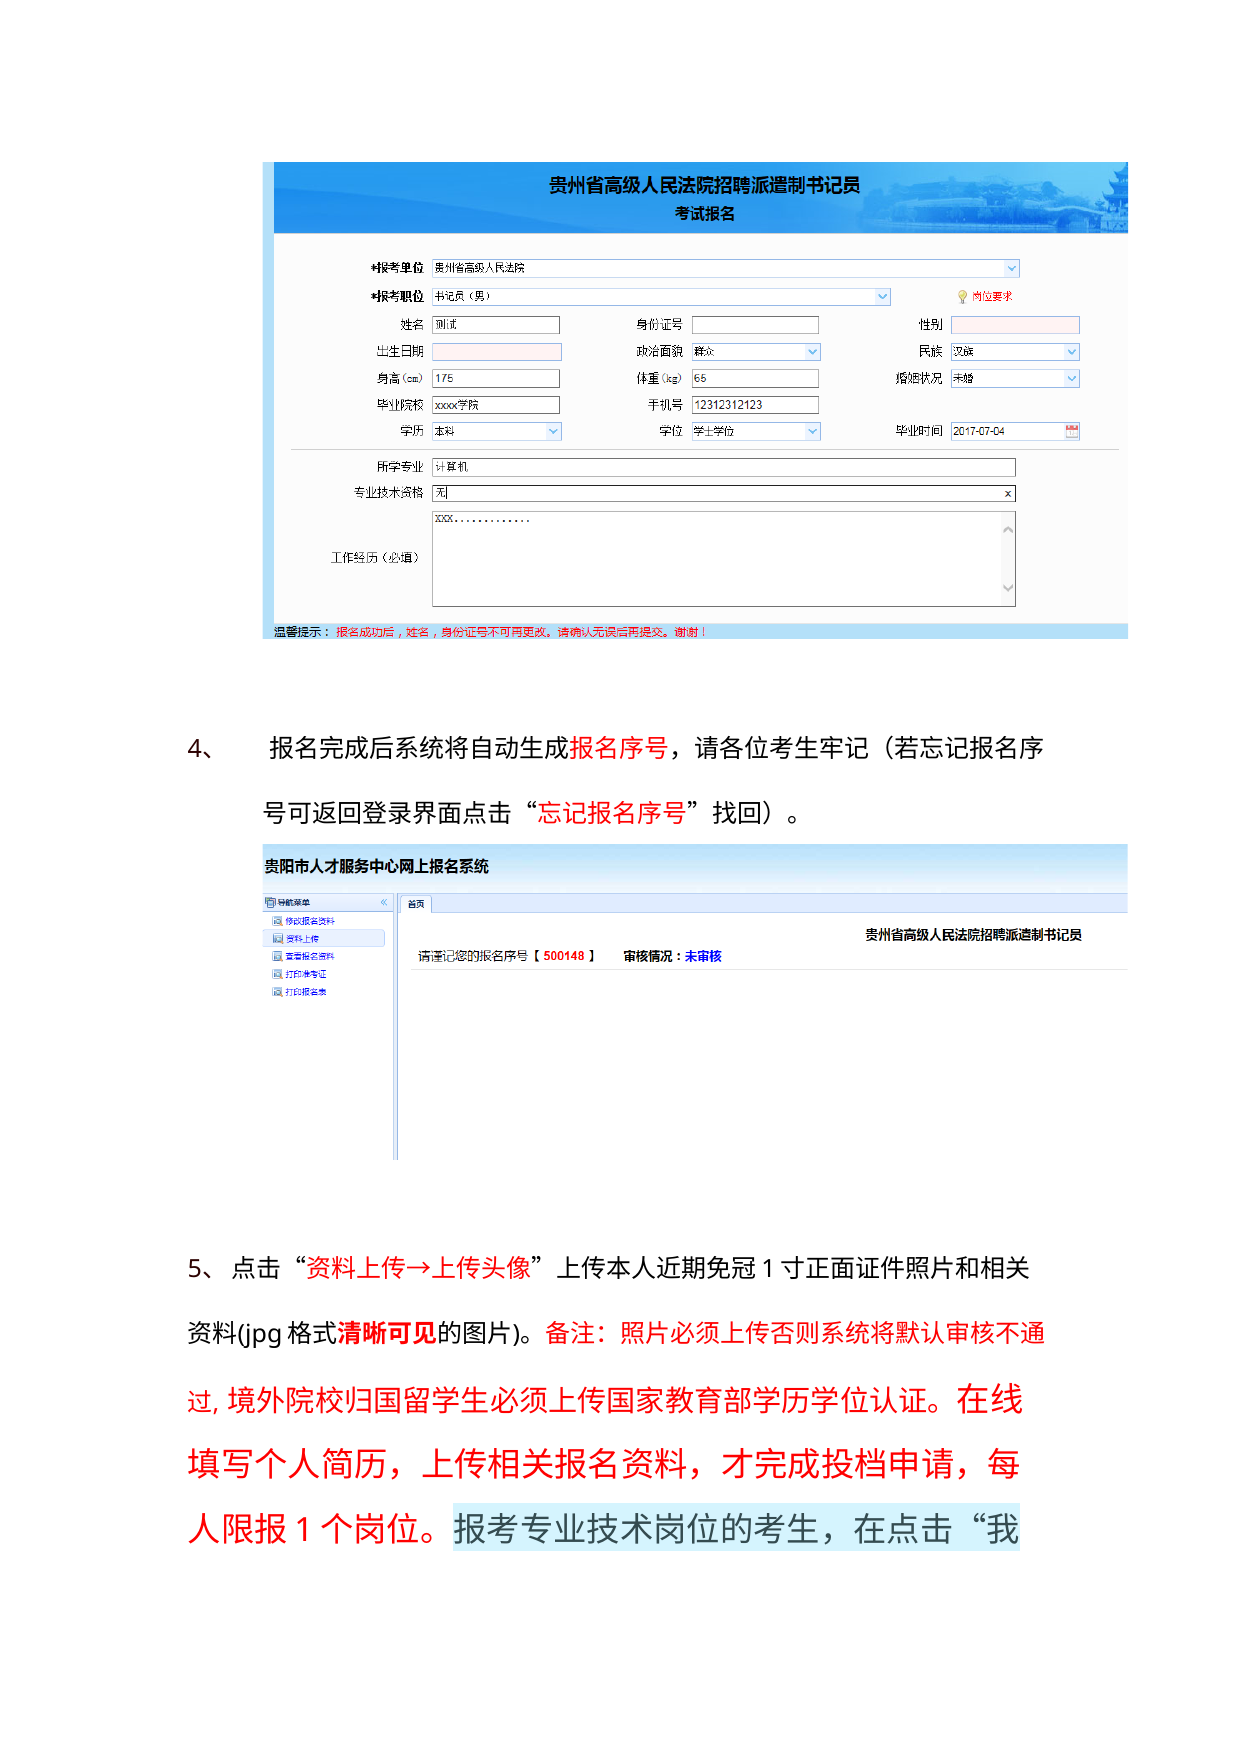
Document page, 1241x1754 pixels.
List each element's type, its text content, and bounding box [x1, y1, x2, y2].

picture [262, 844, 1128, 1160]
list 报名完成后系统将自动生成报名序号，请各位考生牢记（若忘记报名序号可返回登录界面点击“忘记报名序号”找回）。 [187, 714, 1053, 844]
picture [262, 162, 1129, 639]
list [187, 1234, 1053, 1559]
